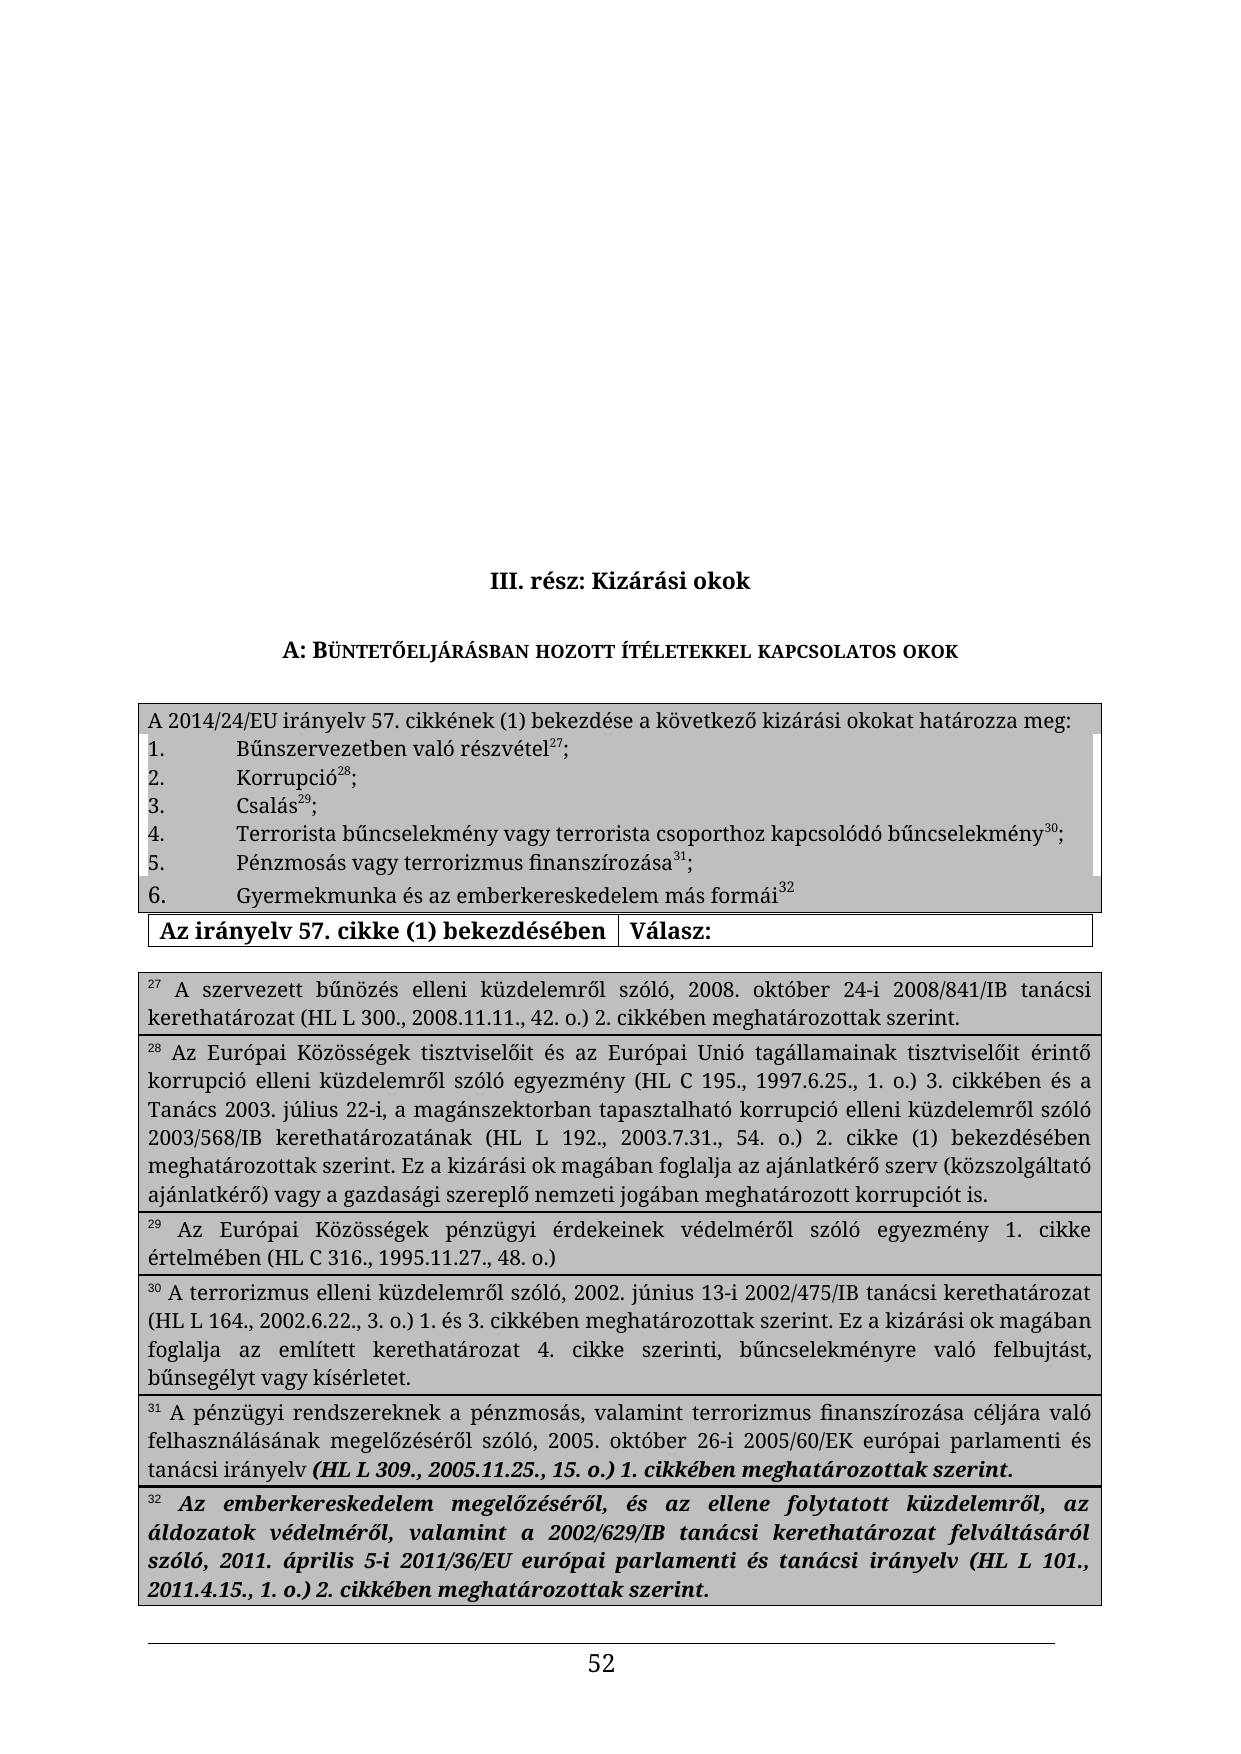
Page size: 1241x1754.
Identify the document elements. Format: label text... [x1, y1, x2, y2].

text Pénzmosás vagy terrorizmus finanszírozása; [148, 848, 1093, 873]
text Csalás; [148, 791, 1093, 819]
table_header Válasz: [619, 915, 1092, 946]
text A 2014/24/EU irányelv 57. cikkének (1) bekezdése a következő kizárási okokat határozza meg: [139, 704, 1101, 734]
text Gyermekmunka és az emberkereskedelem más formái [139, 873, 1101, 912]
list Bűnszervezetben való részvétel; [148, 734, 1093, 763]
text Korrupció; [148, 763, 1093, 791]
title III. rész: Kizárási okok [148, 565, 1093, 596]
title A: Büntetőeljárásban hozott ítéletekkel kapcsolatos okok [148, 634, 1093, 665]
text Terrorista bűncselekmény vagy terrorista csoporthoz kapcsolódó bűncselekmény; [148, 819, 1093, 848]
table_header Az irányelv 57. cikke (1) bekezdésében foglalt okokat végrehajtó nemzeti rendelkezések szerinti büntetőeljárásban hozott ítéletekkel kapcsolatos okok: [149, 915, 618, 946]
